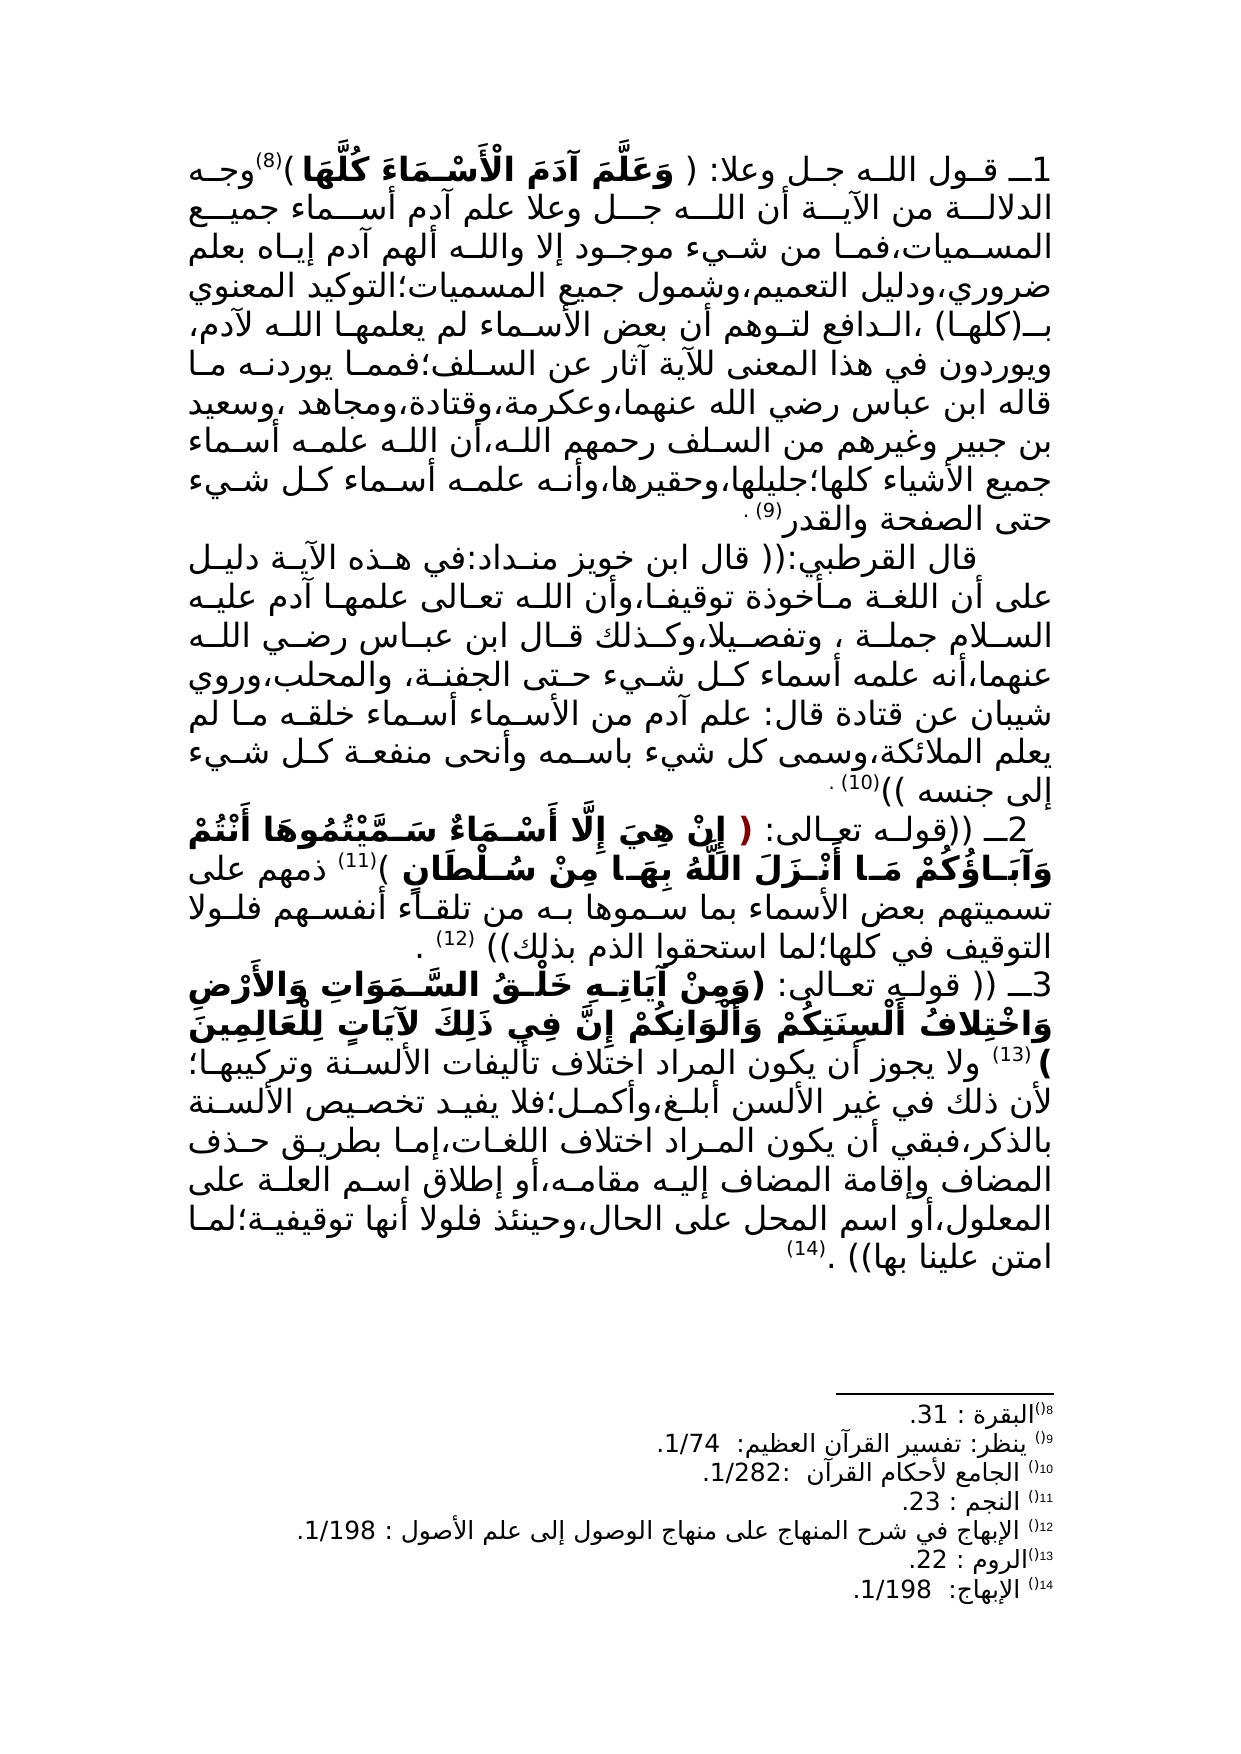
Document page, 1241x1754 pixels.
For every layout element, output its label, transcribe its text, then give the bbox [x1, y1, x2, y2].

text 2ـ ((قوله تعالى: ( إِنْ هِيَ إِلَّا أَسْمَاءٌ سَمَّيْتُمُوهَا أَنْتُمْ وَآبَاؤُكُمْ مَا أَنْزَلَ اللَّهُ بِهَا مِنْ سُلْطَانٍ )() ذمهم على تسميتهم بعض الأسماء بما سموها به من تلقاء أنفسهم فلولا التوقيف في كلها؛لما استحقوا الذم بذلك)) () . [187, 811, 1053, 966]
text 1ـ قول الله جل وعلا: ( وَعَلَّمَ آدَمَ الْأَسْمَاءَ كُلَّهَا )()وجه الدلالة من الآية أن الله جل وعلا علم آدم أسماء جميع المسميات،فما من شيء موجود إلا والله ألهم آدم إياه بعلم ضروري،ودليل التعميم،وشمول جميع المسميات؛التوكيد المعنوي بـ(كلها) ،الدافع لتوهم أن بعض الأسماء لم يعلمها الله لآدم، ويوردون في هذا المعنى للآية آثار عن السلف؛فمما يوردنه ما قاله ابن عباس رضي الله عنهما،وعكرمة،وقتادة،ومجاهد ،وسعيد بن جبير وغيرهم من السلف رحمهم الله،أن الله علمه أسماء جميع الأشياء كلها؛جليلها،وحقيرها،وأنه علمه أسماء كل شيء حتى الصفحة والقدر() . [187, 150, 1053, 538]
text قال القرطبي:(( قال ابن خويز منداد:في هذه الآية دليل على أن اللغة مأخوذة توقيفا،وأن الله تعالى علمها آدم عليه السلام جملة ، وتفصيلا،وكذلك قال ابن عباس رضي الله عنهما،أنه علمه أسماء كل شيء حتى الجفنة، والمحلب،وروي شيبان عن قتادة قال: علم آدم من الأسماء أسماء خلقه ما لم يعلم الملائكة،وسمى كل شيء باسمه وأنحى منفعة كل شيء إلى جنسه ))() . [187, 538, 1053, 811]
text 3ـ (( قوله تعالى: (وَمِنْ آيَاتِهِ خَلْقُ السَّمَوَاتِ وَالأَرْضِ وَاخْتِلافُ أَلْسِنَتِكُمْ وَأَلْوَانِكُمْ إِنَّ فِي ذَلِكَ لآيَاتٍ لِلْعَالِمِينَ ) () ولا يجوز أن يكون المراد اختلاف تأليفات الألسنة وتركيبها؛لأن ذلك في غير الألسن أبلغ،وأكمل؛فلا يفيد تخصيص الألسنة بالذكر،فبقي أن يكون المراد اختلاف اللغات،إما بطريق حذف المضاف وإقامة المضاف إليه مقامه،أو إطلاق اسم العلة على المعلول،أو اسم المحل على الحال،وحينئذ فلولا أنها توقيفية؛لما امتن علينا بها)) .() [187, 966, 1053, 1277]
